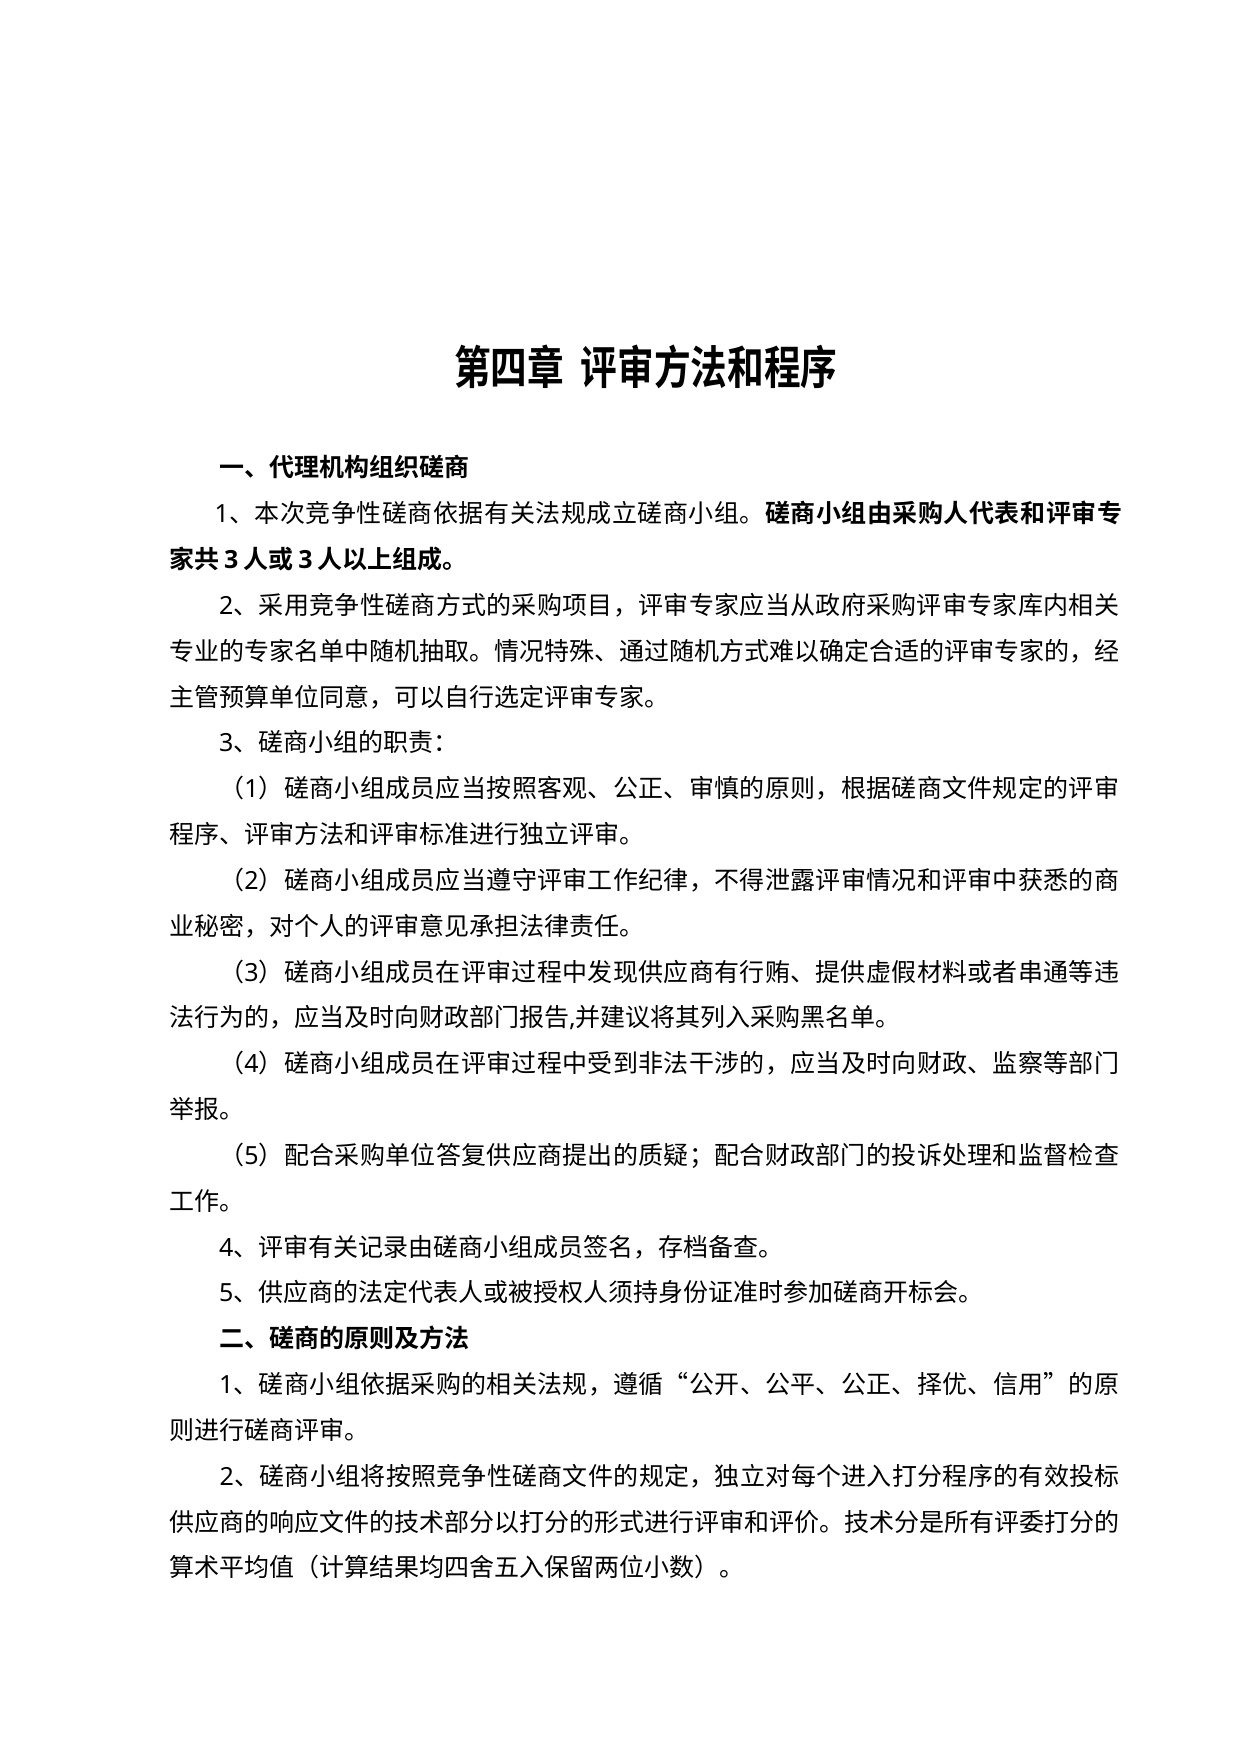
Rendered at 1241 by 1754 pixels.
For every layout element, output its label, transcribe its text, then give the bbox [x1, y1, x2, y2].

text 1、本次竞争性磋商依据有关法规成立磋商小组。磋商小组由采购人代表和评审专家共3人或3人以上组成。 [169, 486, 1122, 578]
text 2、磋商小组将按照竞争性磋商文件的规定，独立对每个进入打分程序的有效投标供应商的响应文件的技术部分以打分的形式进行评审和评价。技术分是所有评委打分的算术平均值（计算结果均四舍五入保留两位小数）。 [169, 1448, 1122, 1586]
text 5、供应商的法定代表人或被授权人须持身份证准时参加磋商开标会。 [169, 1265, 1122, 1311]
text （2）磋商小组成员应当遵守评审工作纪律，不得泄露评审情况和评审中获悉的商业秘密，对个人的评审意见承担法律责任。 [169, 853, 1122, 944]
text （4）磋商小组成员在评审过程中受到非法干涉的，应当及时向财政、监察等部门举报。 [169, 1036, 1122, 1128]
text （1）磋商小组成员应当按照客观、公正、审慎的原则，根据磋商文件规定的评审程序、评审方法和评审标准进行独立评审。 [169, 761, 1122, 853]
text 第四章 评审方法和程序 [169, 344, 1122, 394]
text （5）配合采购单位答复供应商提出的质疑；配合财政部门的投诉处理和监督检查工作。 [169, 1128, 1122, 1219]
text 一、代理机构组织磋商 [169, 440, 1122, 486]
text 4、评审有关记录由磋商小组成员签名，存档备查。 [169, 1219, 1122, 1265]
text 3、磋商小组的职责： [169, 715, 1122, 761]
text 二、磋商的原则及方法 [169, 1311, 1122, 1357]
text （3）磋商小组成员在评审过程中发现供应商有行贿、提供虚假材料或者串通等违法行为的，应当及时向财政部门报告,并建议将其列入采购黑名单。 [169, 944, 1122, 1036]
text 1、磋商小组依据采购的相关法规，遵循“公开、公平、公正、择优、信用”的原则进行磋商评审。 [169, 1357, 1122, 1448]
text 2、采用竞争性磋商方式的采购项目，评审专家应当从政府采购评审专家库内相关专业的专家名单中随机抽取。情况特殊、通过随机方式难以确定合适的评审专家的，经主管预算单位同意，可以自行选定评审专家。 [169, 578, 1122, 715]
